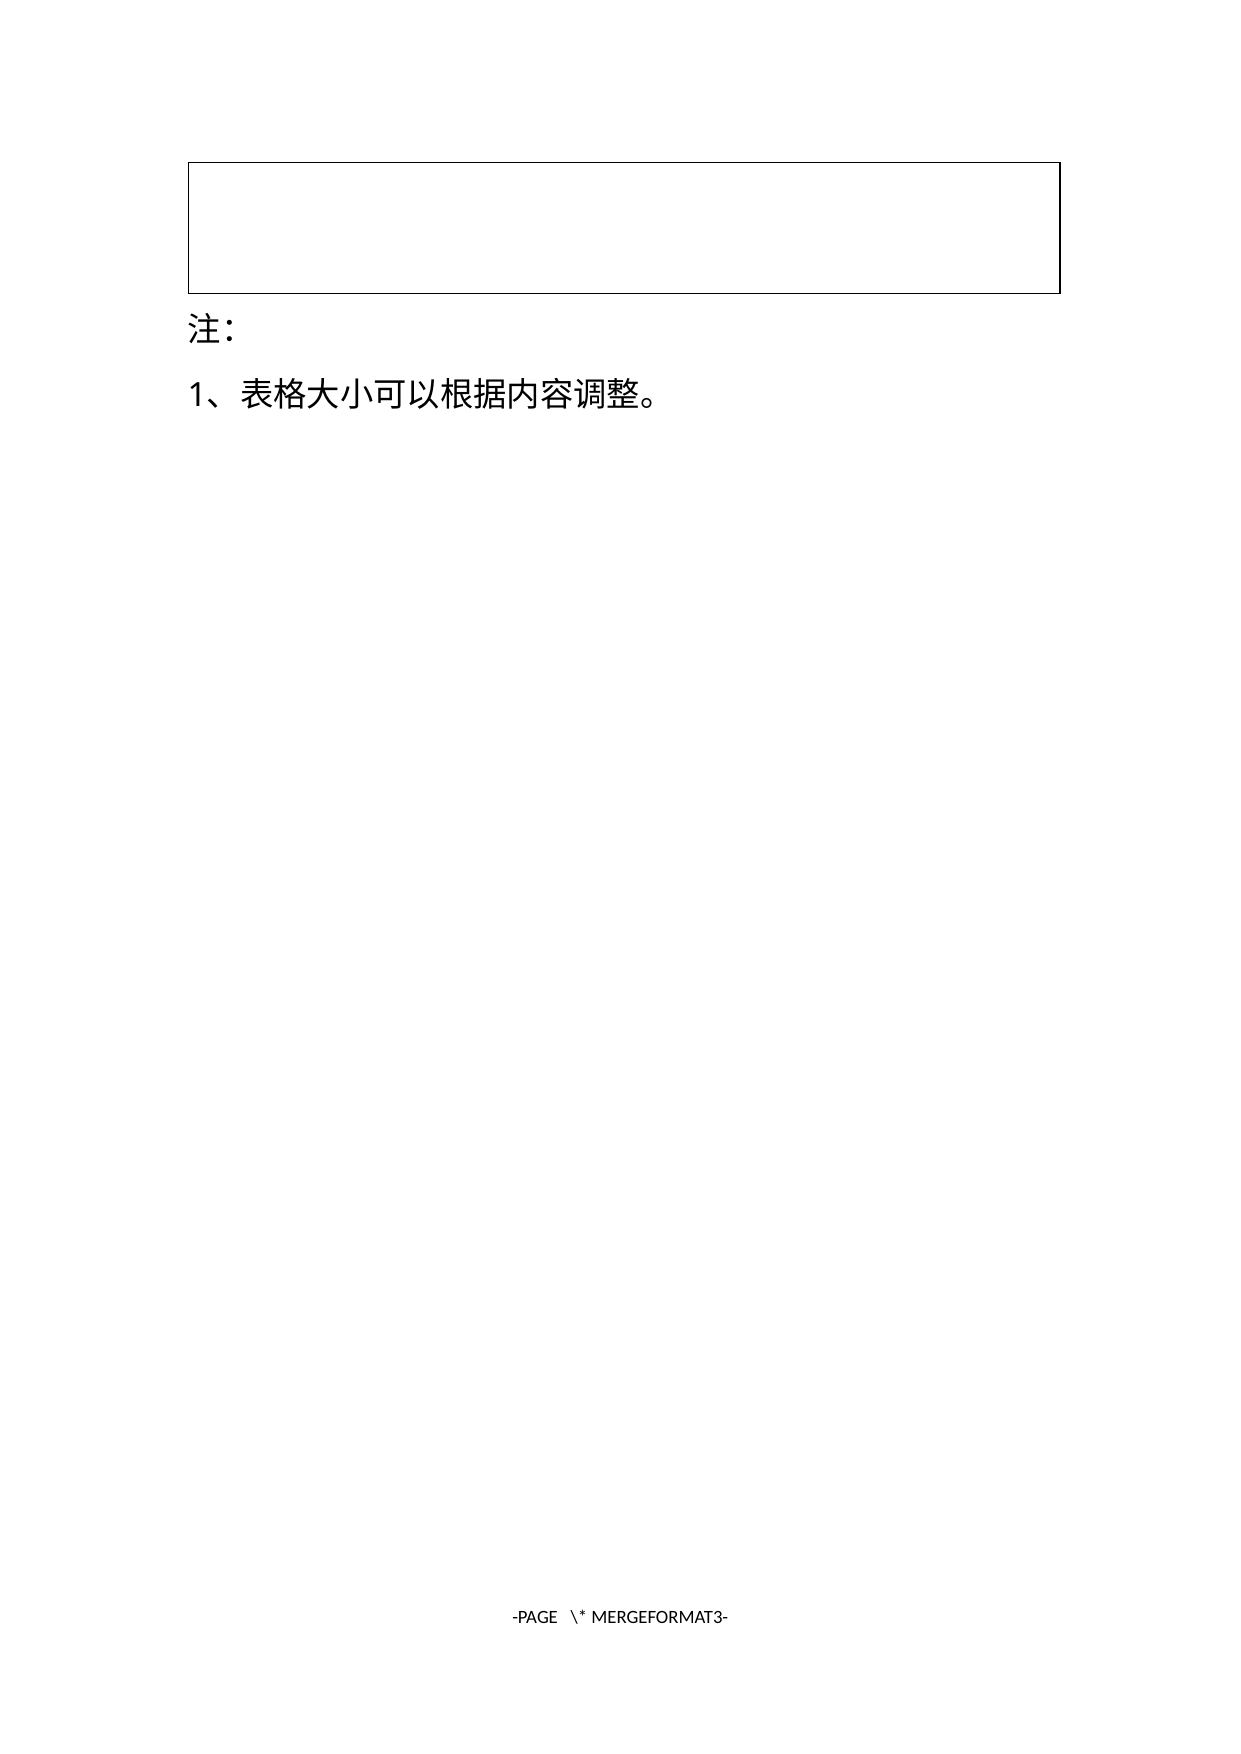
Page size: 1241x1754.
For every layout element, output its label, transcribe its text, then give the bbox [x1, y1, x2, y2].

text 注： [187, 294, 1053, 359]
table_cell [189, 163, 1059, 293]
text 1、表格大小可以根据内容调整。 [187, 359, 1053, 424]
